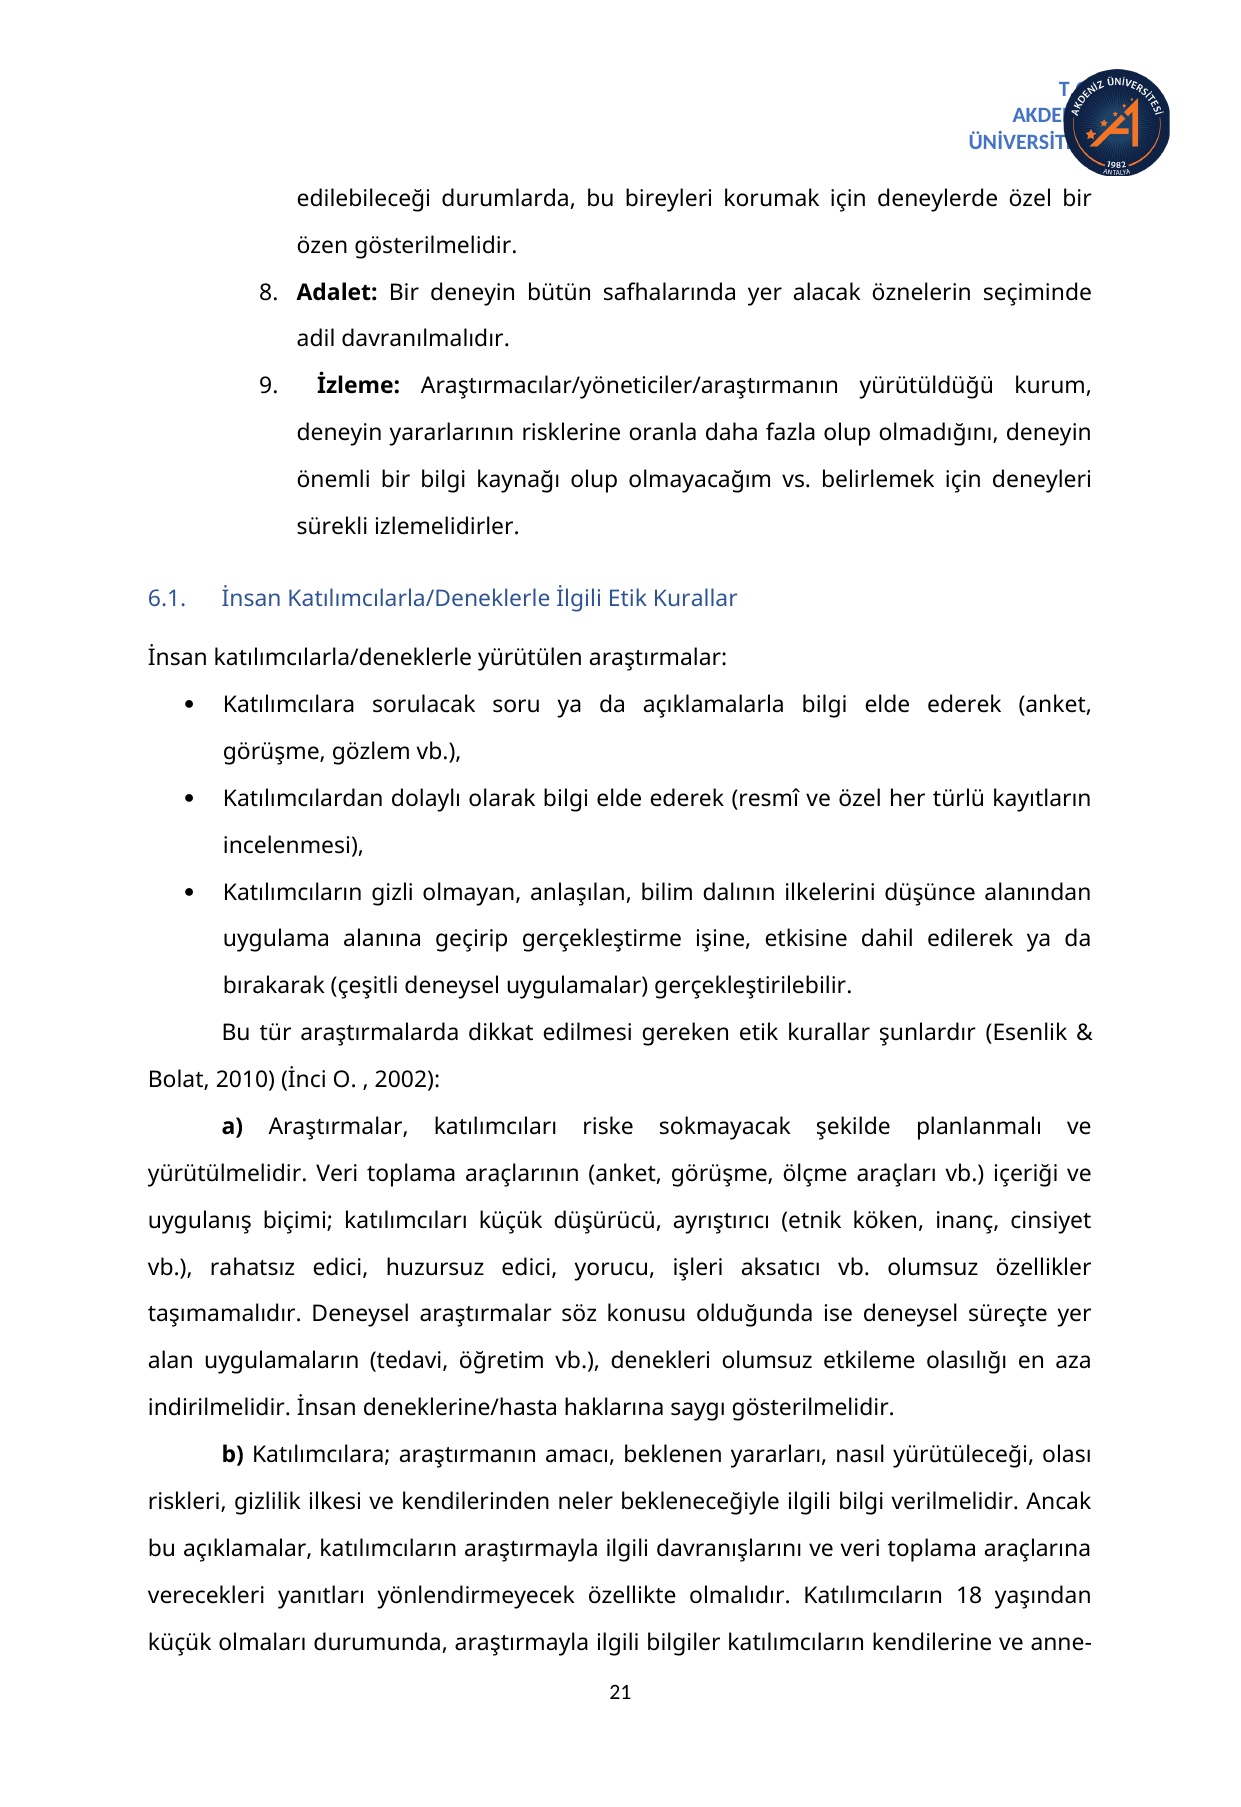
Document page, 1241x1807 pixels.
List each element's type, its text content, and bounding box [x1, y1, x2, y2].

text a) Araştırmalar, katılımcıları riske sokmayacak şekilde planlanmalı ve yürütülmelidir. Veri toplama araçlarının (anket, görüşme, ölçme araçları vb.) içeriği ve uygulanış biçimi; katılımcıları küçük düşürücü, ayrıştırıcı (etnik köken, inanç, cinsiyet vb.), rahatsız edici, huzursuz edici, yorucu, işleri aksatıcı vb. olumsuz özellikler taşımamalıdır. Deneysel araştırmalar söz konusu olduğunda ise deneysel süreçte yer alan uygulamaların (tedavi, öğretim vb.), denekleri olumsuz etkileme olasılığı en aza indirilmelidir. İnsan deneklerine/hasta haklarına saygı gösterilmelidir. [148, 1110, 1093, 1422]
picture [1063, 69, 1170, 176]
text Bu tür araştırmalarda dikkat edilmesi gereken etik kurallar şunlardır : [148, 1016, 1093, 1094]
text İnsan katılımcılarla/deneklerle yürütülen araştırmalar: [148, 641, 1093, 672]
list İzleme: Araştırmacılar/yöneticiler/araştırmanın yürütüldüğü kurum, deneyin yararlarının risklerine oranla daha fazla olup olmadığını, deneyin önemli bir bilgi kaynağı olup olmayacağım vs. belirlemek için deneyleri sürekli izlemelidirler. [259, 369, 1093, 541]
list Katılımcıların gizli olmayan, anlaşılan, bilim dalının ilkelerini düşünce alanından uygulama alanına geçirip gerçekleştirme işine, etkisine dahil edilerek ya da bırakarak (çeşitli deneysel uygulamalar) gerçekleştirilebilir. [185, 875, 1093, 1000]
list Katılımcılardan dolaylı olarak bilgi elde ederek (resmî ve özel her türlü kayıtların incelenmesi), [185, 782, 1093, 860]
list Adalet: Bir deneyin bütün safhalarında yer alacak öznelerin seçiminde adil davranılmalıdır. [259, 275, 1093, 353]
list Katılımcılara sorulacak soru ya da açıklamalarla bilgi elde ederek (anket, görüşme, gözlem vb.), [185, 688, 1093, 766]
subtitle İnsan Katılımcılarla/Deneklerle İlgili Etik Kurallar [148, 582, 1093, 613]
